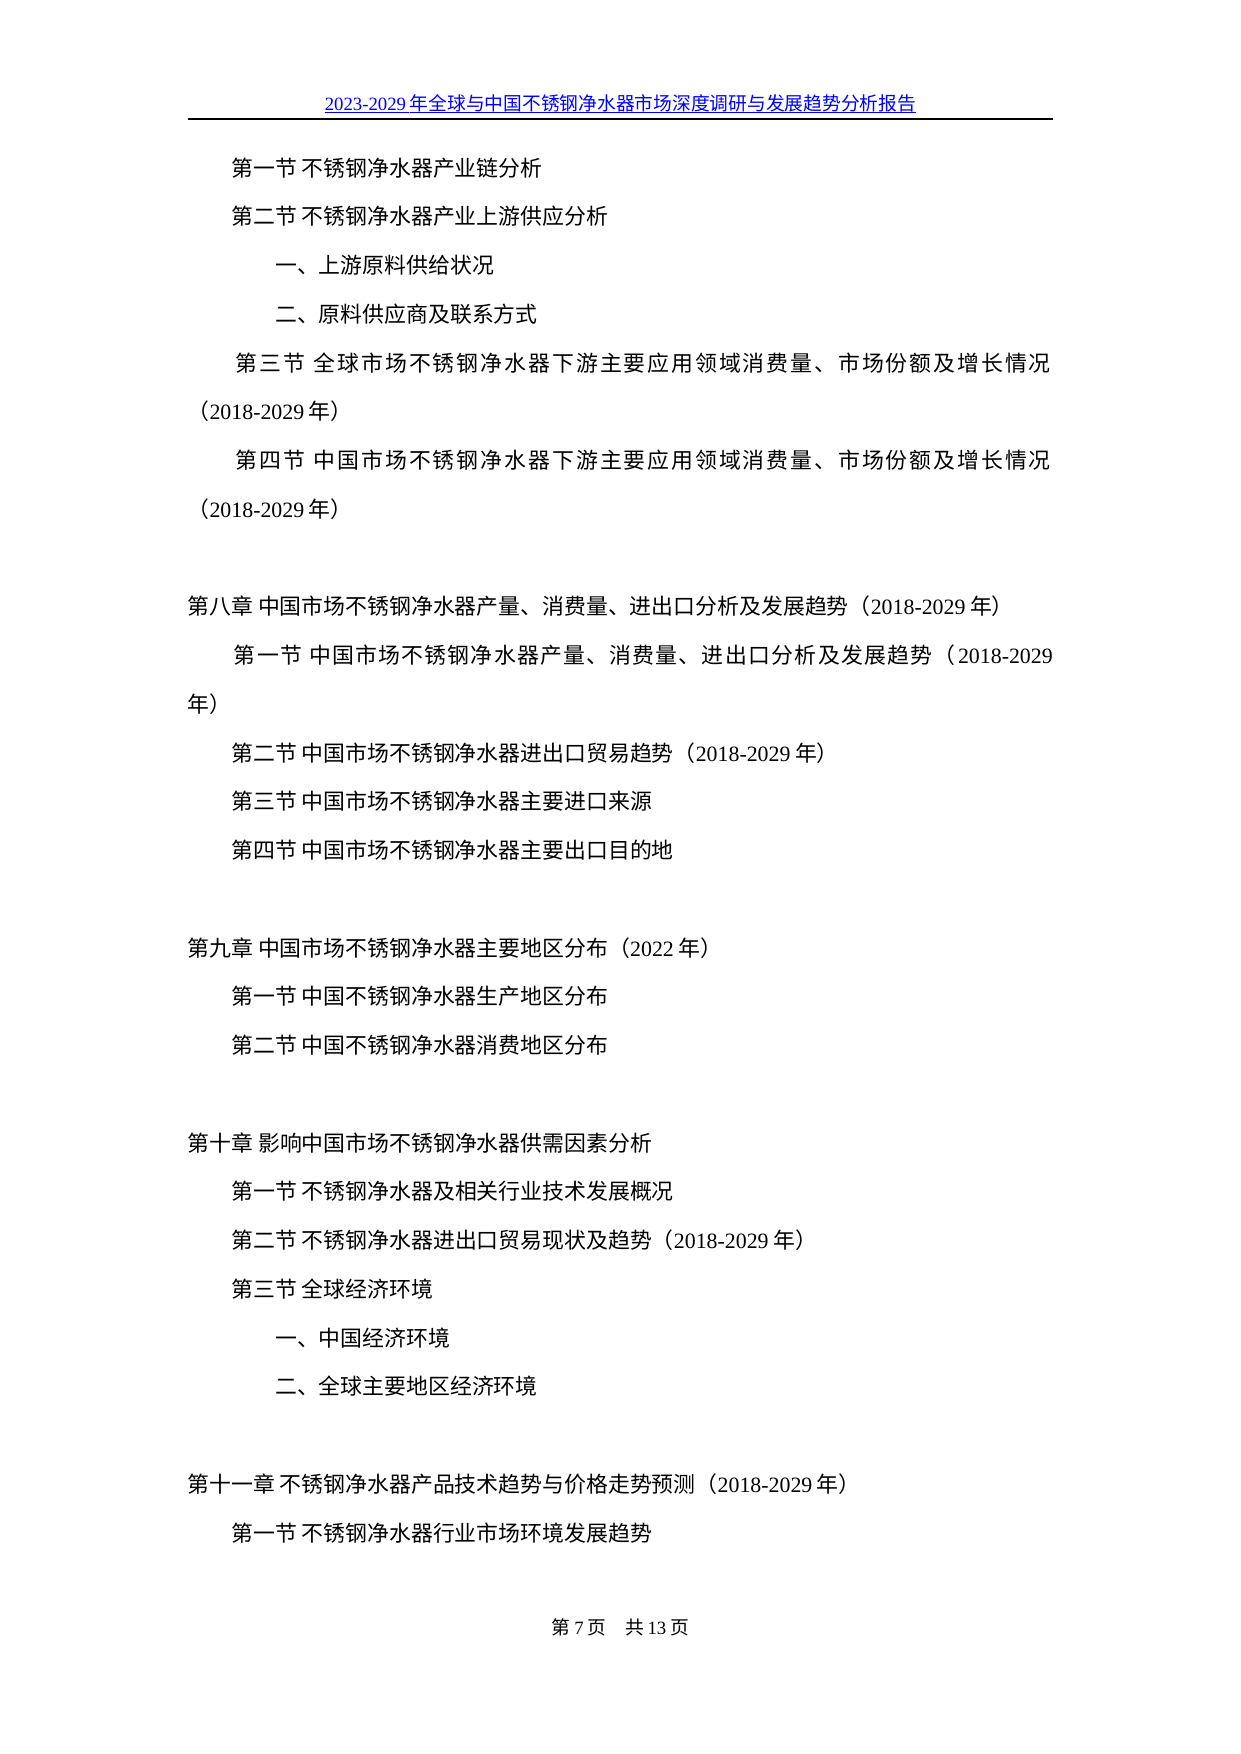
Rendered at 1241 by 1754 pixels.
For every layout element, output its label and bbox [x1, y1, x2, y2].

text [187, 150, 1053, 1548]
